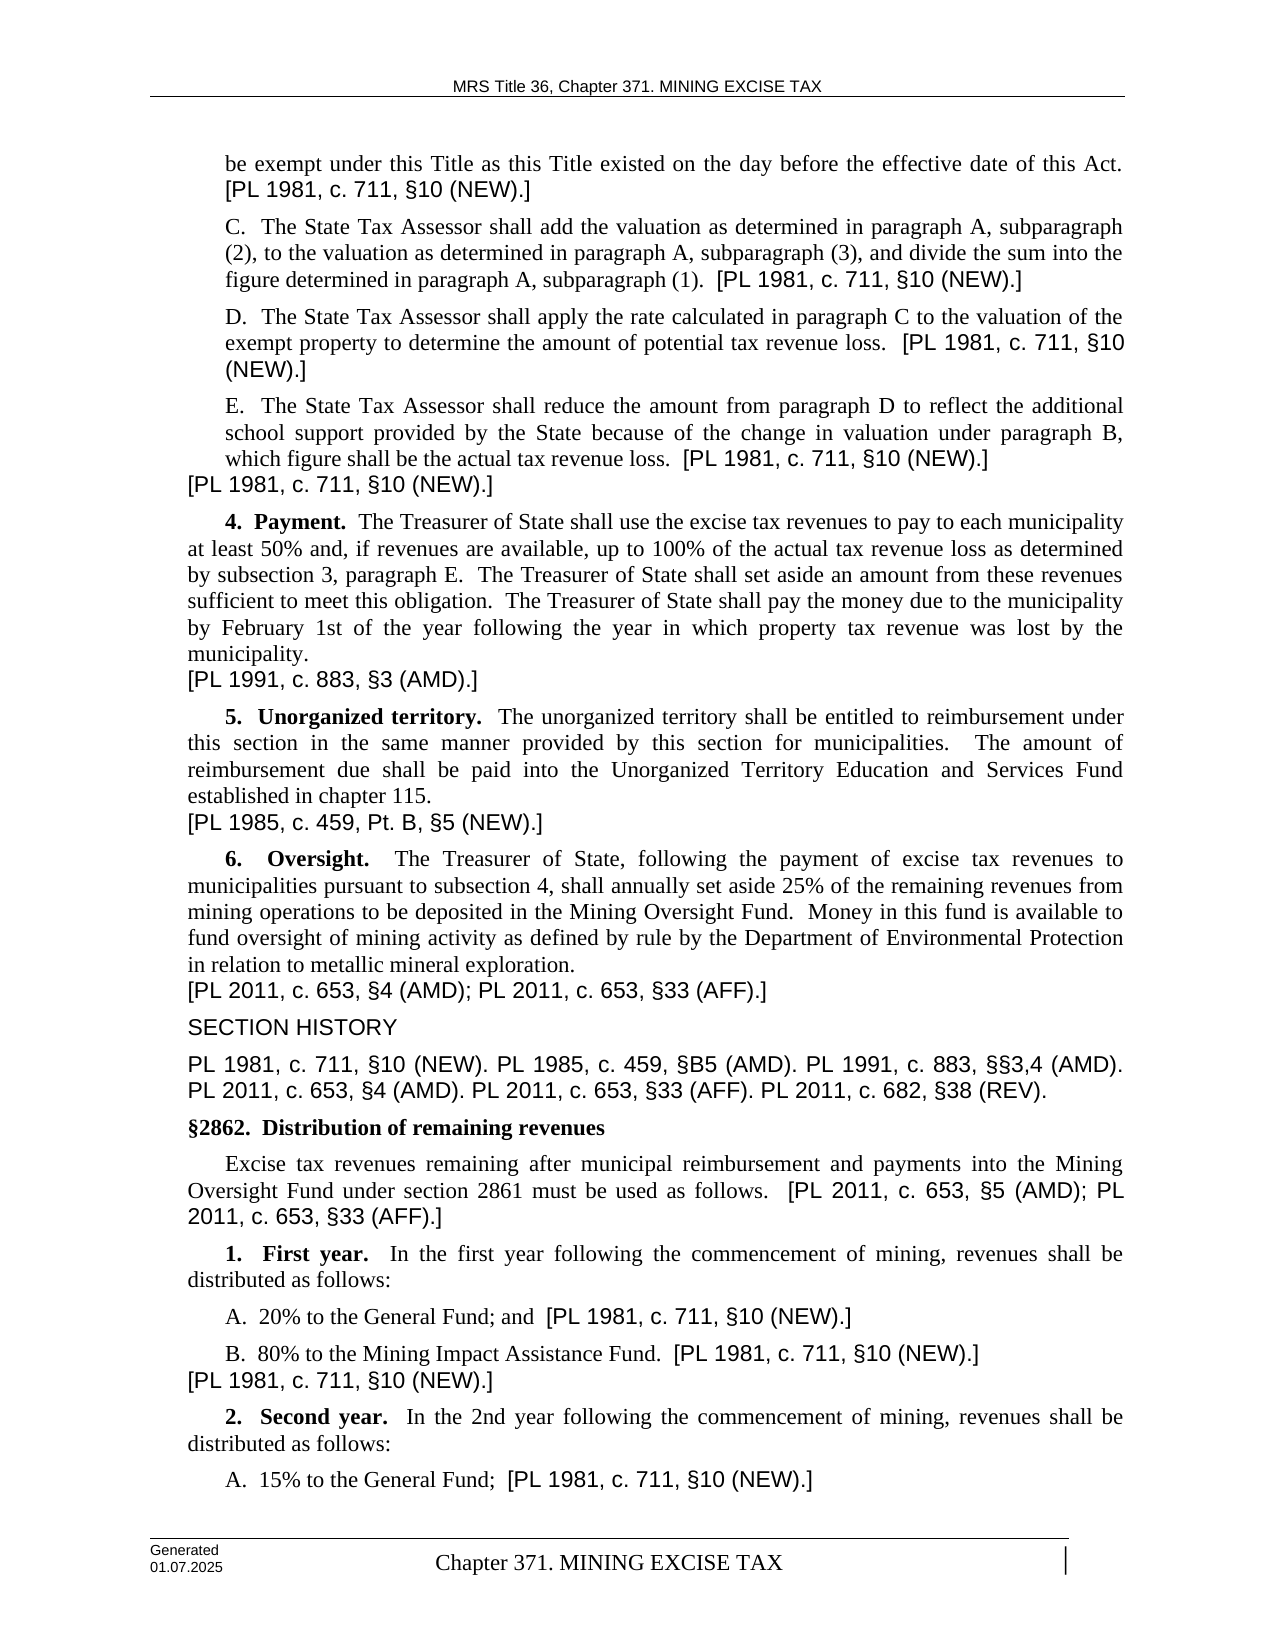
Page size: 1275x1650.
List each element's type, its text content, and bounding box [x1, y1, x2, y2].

text B. 80% to the Mining Impact Assistance Fund. [PL 1981, c. 711, §10 (NEW).] [225, 1340, 1125, 1367]
text 6. Oversight. The Treasurer of State, following the payment of excise tax revenues to municipalities pursuant to subsection 4, shall annually set aside 25% of the remaining revenues from mining operations to be deposited in the Mining Oversight Fund. Money in this fund is available to fund oversight of mining activity as defined by rule by the Department of Environmental Protection in relation to metallic mineral exploration. [187, 845, 1125, 977]
text A. 20% to the General Fund; and [PL 1981, c. 711, §10 (NEW).] [225, 1303, 1125, 1330]
text C. The State Tax Assessor shall add the valuation as determined in paragraph A, subparagraph (2), to the valuation as determined in paragraph A, subparagraph (3), and divide the sum into the figure determined in paragraph A, subparagraph (1). [PL 1981, c. 711, §10 (NEW).] [225, 213, 1125, 292]
text PL 1981, c. 711, §10 (NEW). PL 1985, c. 459, §B5 (AMD). PL 1991, c. 883, §§3,4 (AMD). PL 2011, c. 653, §4 (AMD). PL 2011, c. 653, §33 (AFF). PL 2011, c. 682, §38 (REV). [187, 1051, 1125, 1103]
text SECTION HISTORY [187, 1014, 1125, 1040]
text [PL 1991, c. 883, §3 (AMD).] [187, 666, 1125, 693]
text 5. Unorganized territory. The unorganized territory shall be entitled to reimbursement under this section in the same manner provided by this section for municipalities. The amount of reimbursement due shall be paid into the Unorganized Territory Education and Services Fund established in chapter 115. [187, 703, 1125, 808]
text [PL 1985, c. 459, Pt. B, §5 (NEW).] [187, 808, 1125, 835]
text E. The State Tax Assessor shall reduce the amount from paragraph D to reflect the additional school support provided by the State because of the change in valuation under paragraph B, which figure shall be the actual tax revenue loss. [PL 1981, c. 711, §10 (NEW).] [225, 392, 1125, 471]
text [225, 150, 1125, 203]
text [PL 1981, c. 711, §10 (NEW).] [187, 471, 1125, 498]
text §2862. Distribution of remaining revenues [187, 1114, 1125, 1140]
text D. The State Tax Assessor shall apply the rate calculated in paragraph C to the valuation of the exempt property to determine the amount of potential tax revenue loss. [PL 1981, c. 711, §10 (NEW).] [225, 303, 1125, 382]
text [PL 1981, c. 711, §10 (NEW).] [187, 1367, 1125, 1393]
text A. 15% to the General Fund; [PL 1981, c. 711, §10 (NEW).] [225, 1466, 1125, 1493]
text 1. First year. In the first year following the commencement of mining, revenues shall be distributed as follows: [187, 1240, 1125, 1293]
text 4. Payment. The Treasurer of State shall use the excise tax revenues to pay to each municipality at least 50% and, if revenues are available, up to 100% of the actual tax revenue loss as determined by subsection 3, paragraph E. The Treasurer of State shall set aside an amount from these revenues sufficient to meet this obligation. The Treasurer of State shall pay the money due to the municipality by February 1st of the year following the year in which property tax revenue was lost by the municipality. [187, 508, 1125, 666]
text Excise tax revenues remaining after municipal reimbursement and payments into the Mining Oversight Fund under section 2861 must be used as follows. [PL 2011, c. 653, §5 (AMD); PL 2011, c. 653, §33 (AFF).] [187, 1151, 1125, 1230]
text 2. Second year. In the 2nd year following the commencement of mining, revenues shall be distributed as follows: [187, 1403, 1125, 1456]
text [PL 2011, c. 653, §4 (AMD); PL 2011, c. 653, §33 (AFF).] [187, 977, 1125, 1003]
